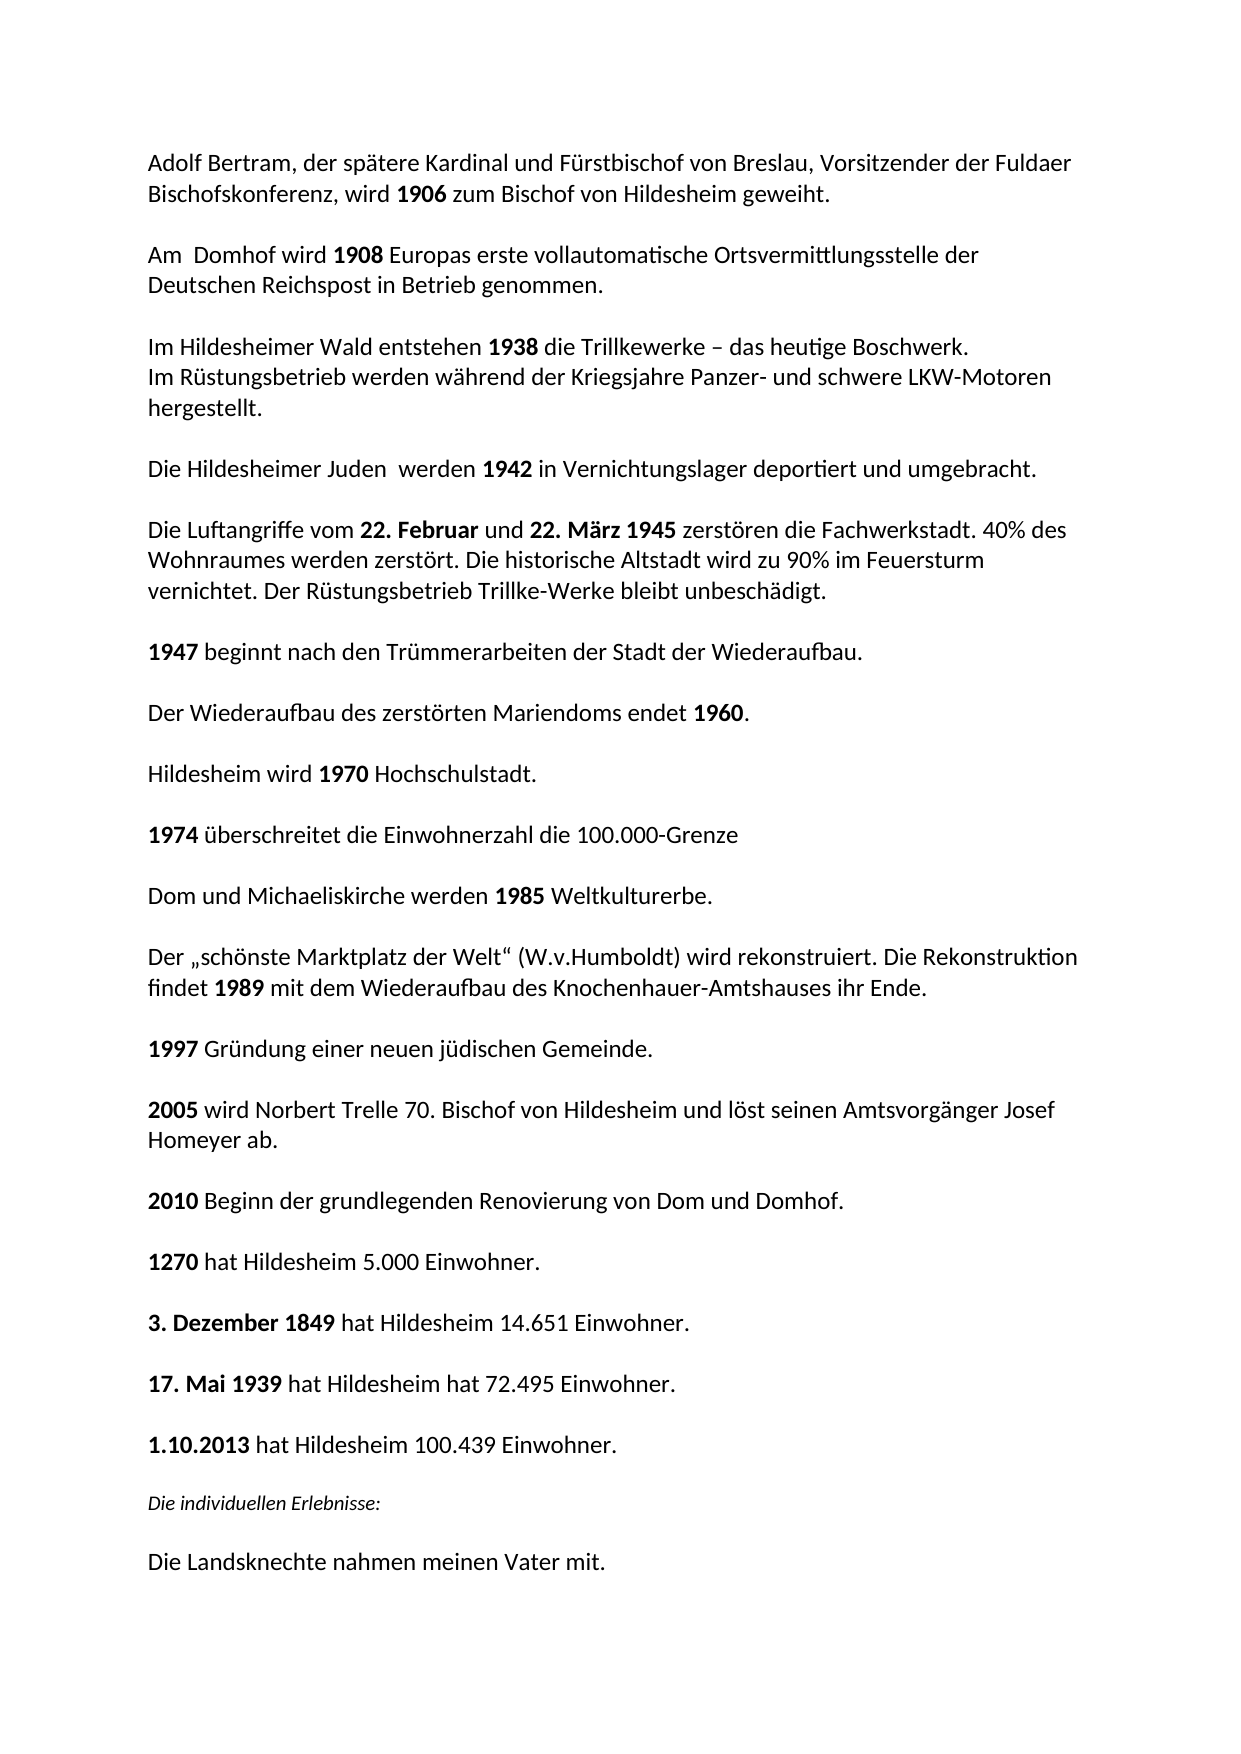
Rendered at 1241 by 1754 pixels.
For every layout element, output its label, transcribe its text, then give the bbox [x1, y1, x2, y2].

text 2010 Beginn der grundlegenden Renovierung von Dom und Domhof. [148, 1185, 1093, 1216]
text Die Landsknechte nahmen meinen Vater mit. [148, 1546, 1093, 1577]
text 17. Mai 1939 hat Hildesheim hat 72.495 Einwohner. [148, 1368, 1093, 1399]
text Hildesheim wird 1970 Hochschulstadt. [148, 758, 1093, 788]
text Die Luftangriffe vom 22. Februar und 22. März 1945 zerstören die Fachwerkstadt. 40% des Wohnraumes werden zerstört. Die historische Altstadt wird zu 90% im Feuersturm vernichtet. Der Rüstungsbetrieb Trillke-Werke bleibt unbeschädigt. [148, 514, 1093, 605]
text Dom und Michaeliskirche werden 1985 Weltkulturerbe. [148, 880, 1093, 911]
text Der „schönste Marktplatz der Welt“ (W.v.Humboldt) wird rekonstruiert. Die Rekonstruktion findet 1989 mit dem Wiederaufbau des Knochenhauer-Amtshauses ihr Ende. [148, 941, 1093, 1002]
text Die individuellen Erlebnisse: [148, 1491, 1093, 1516]
text 1997 Gründung einer neuen jüdischen Gemeinde. [148, 1033, 1093, 1063]
text Im Rüstungsbetrieb werden während der Kriegsjahre Panzer- und schwere LKW-Motoren hergestellt. [148, 361, 1093, 422]
text Die Hildesheimer Juden werden 1942 in Vernichtungslager deportiert und umgebracht. [148, 453, 1093, 483]
text Am Domhof wird 1908 Europas erste vollautomatische Ortsvermittlungsstelle der Deutschen Reichspost in Betrieb genommen. [148, 239, 1093, 300]
text 1947 beginnt nach den Trümmerarbeiten der Stadt der Wiederaufbau. [148, 636, 1093, 666]
text 2005 wird Norbert Trelle 70. Bischof von Hildesheim und löst seinen Amtsvorgänger Josef Homeyer ab. [148, 1094, 1093, 1155]
text 3. Dezember 1849 hat Hildesheim 14.651 Einwohner. [148, 1307, 1093, 1338]
text 1270 hat Hildesheim 5.000 Einwohner. [148, 1246, 1093, 1277]
text 1.10.2013 hat Hildesheim 100.439 Einwohner. [148, 1429, 1093, 1460]
text 1974 überschreitet die Einwohnerzahl die 100.000-Grenze [148, 819, 1093, 849]
text Der Wiederaufbau des zerstörten Mariendoms endet 1960. [148, 697, 1093, 727]
text Adolf Bertram, der spätere Kardinal und Fürstbischof von Breslau, Vorsitzender der Fuldaer Bischofskonferenz, wird 1906 zum Bischof von Hildesheim geweiht. [148, 148, 1093, 209]
text Im Hildesheimer Wald entstehen 1938 die Trillkewerke – das heutige Boschwerk. [148, 331, 1093, 361]
